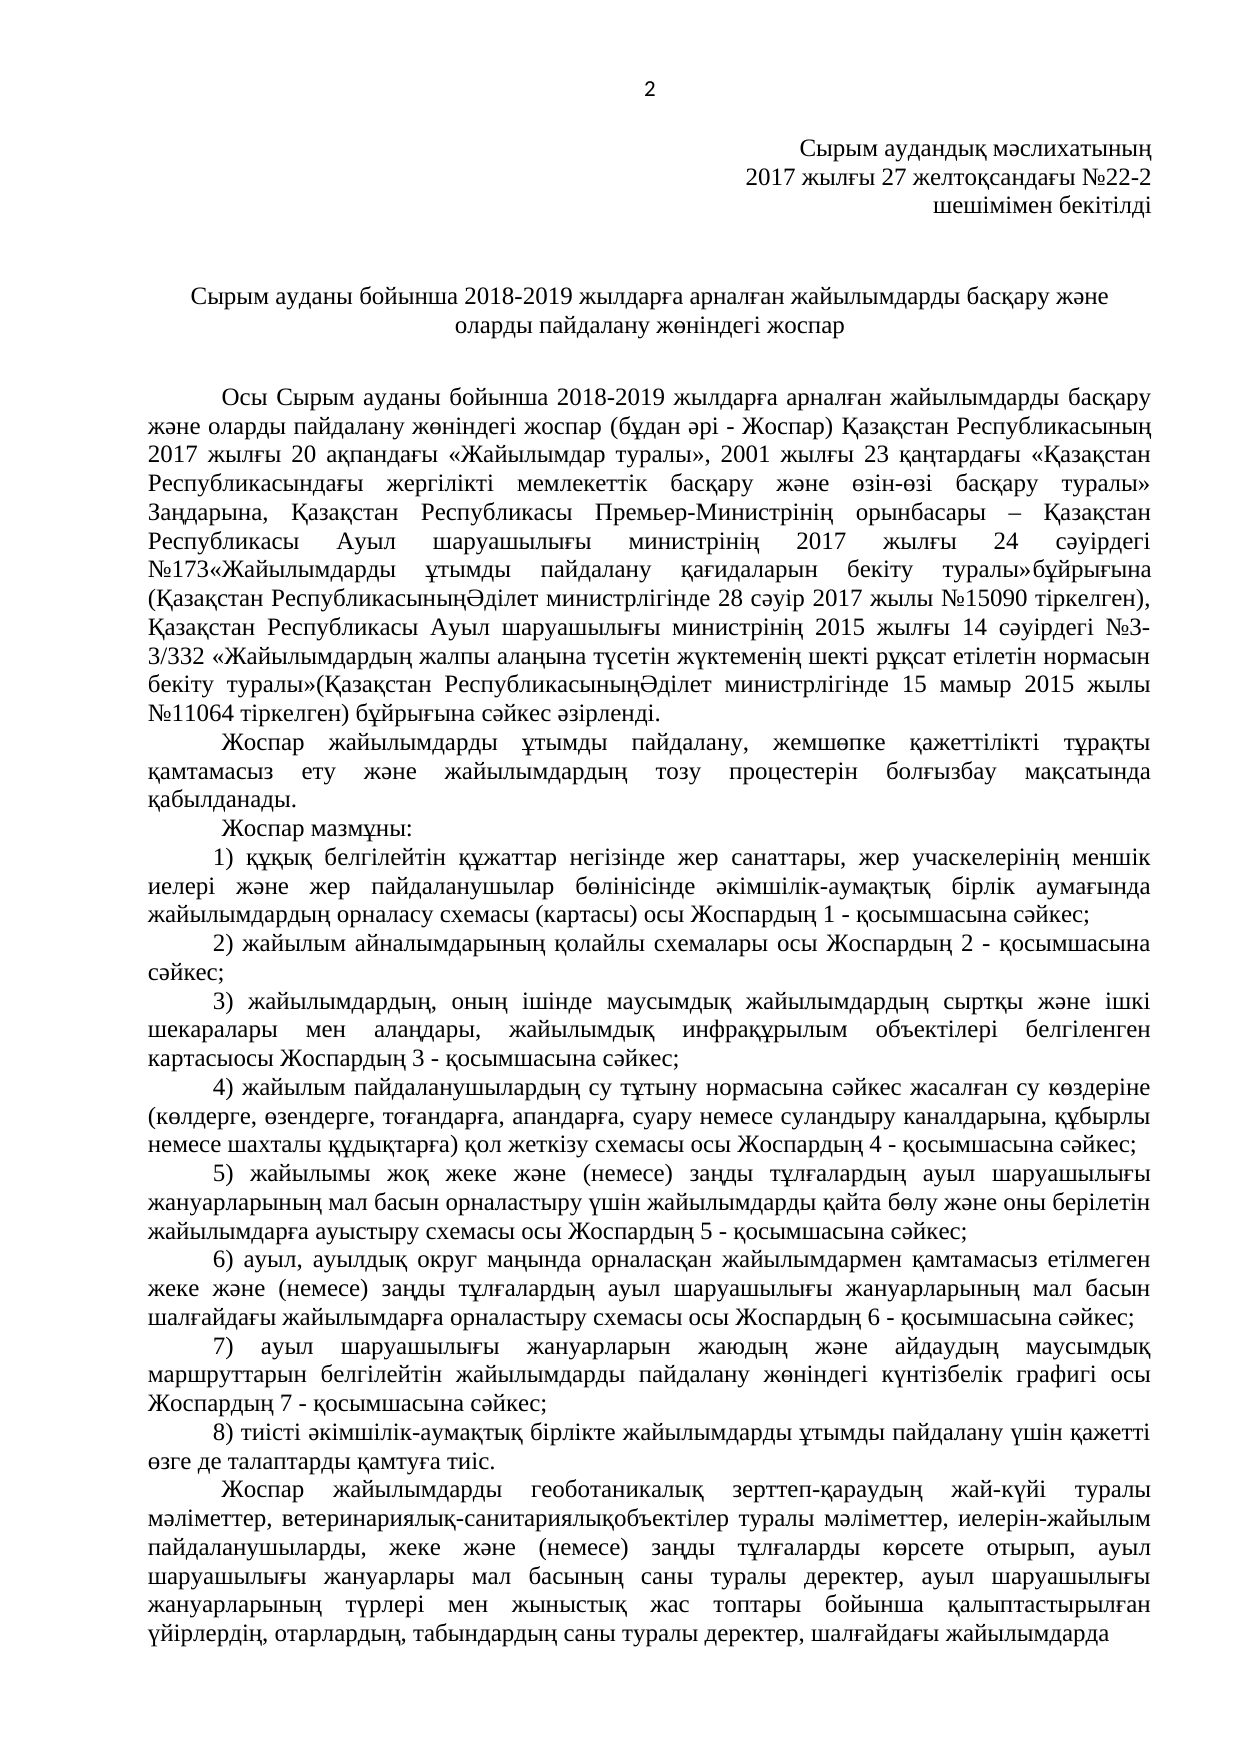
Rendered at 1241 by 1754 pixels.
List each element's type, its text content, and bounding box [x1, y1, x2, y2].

text Жоспар жайылымдарды геоботаникалық зерттеп-қараудың жай-күйі туралы мәліметтер, ветеринариялық-санитариялықобъектілер туралы мәліметтер, иелерін-жайылым пайдаланушыларды, жеке және (немесе) заңды тұлғаларды көрсете отырып, ауыл шаруашылығы жануарлары мал басының саны туралы деректер, ауыл шаруашылығы жануарларының түрлері мен жыныстық жас топтары бойынша қалыптастырылған үйірлердің, отарлардың, табындардың саны туралы деректер, шалғайдағы жайылымдарда [148, 1474, 1152, 1647]
text Сырым ауданы бойынша 2018-2019 жылдарға арналған жайылымдарды басқару және [148, 281, 1152, 310]
text оларды пайдалану жөніндегі жоспар [148, 310, 1152, 339]
text шешімімен бекітілді [148, 190, 1152, 219]
text Жоспар мазмұны: [148, 813, 1152, 842]
text 3) жайылымдардың, оның ішінде маусымдық жайылымдардың сыртқы және ішкі шекаралары мен алаңдары, жайылымдық инфрақұрылым объектілері белгіленген картасыосы Жоспардың 3 - қосымшасына сәйкес; [148, 986, 1152, 1072]
text 2) жайылым айналымдарының қолайлы схемалары осы Жоспардың 2 - қосымшасына сәйкес; [148, 928, 1152, 986]
text 2017 жылғы 27 желтоқсандағы №22-2 [148, 162, 1152, 190]
text 5) жайылымы жоқ жеке және (немесе) заңды тұлғалардың ауыл шаруашылығы жануарларының мал басын орналастыру үшін жайылымдарды қайта бөлу және оны берілетін жайылымдарға ауыстыру схемасы осы Жоспардың 5 - қосымшасына сәйкес; [148, 1158, 1152, 1244]
text Осы Сырым ауданы бойынша 2018-2019 жылдарға арналған жайылымдарды басқару және оларды пайдалану жөніндегі жоспар (бұдан әрі - Жоспар) Қазақстан Республикасының 2017 жылғы 20 ақпандағы «Жайылымдар туралы», 2001 жылғы 23 қаңтардағы «Қазақстан Республикасындағы жергілікті мемлекеттік басқару және өзін-өзі басқару туралы» Заңдарына, Қазақстан Республикасы Премьер-Министрінің орынбасары – Қазақстан Республикасы Ауыл шаруашылығы министрінің 2017 жылғы 24 сәуірдегі №173«Жайылымдарды ұтымды пайдалану қағидаларын бекіту туралы»бұйрығына (Қазақстан РеспубликасыныңӘділет министрлігінде 28 сәуір 2017 жылы №15090 тіркелген), Қазақстан Республикасы Ауыл шаруашылығы министрінің 2015 жылғы 14 сәуірдегі №3-3/332 «Жайылымдардың жалпы алаңына түсетін жүктеменің шекті рұқсат етілетін нормасын бекіту туралы»(Қазақстан РеспубликасыныңӘділет министрлігінде 15 мамыр 2015 жылы №11064 тіркелген) бұйрығына сәйкес әзірленді. [148, 382, 1152, 727]
text 4) жайылым пайдаланушылардың су тұтыну нормасына сәйкес жасалған су көздерiне (көлдерге, өзендерге, тоғандарға, апандарға, суару немесе суландыру каналдарына, құбырлы немесе шахталы құдықтарға) қол жеткізу схемасы осы Жоспардың 4 - қосымшасына сәйкес; [148, 1072, 1152, 1158]
text 1) құқық белгілейтін құжаттар негізінде жер санаттары, жер учаскелерінің меншік иелері және жер пайдаланушылар бөлінісінде әкімшілік-аумақтық бірлік аумағында жайылымдардың орналасу схемасы (картасы) осы Жоспардың 1 - қосымшасына сәйкес; [148, 842, 1152, 928]
text Сырым аудандық мәслихатының [148, 133, 1152, 162]
text 7) ауыл шаруашылығы жануарларын жаюдың және айдаудың маусымдық маршруттарын белгілейтін жайылымдарды пайдалану жөніндегі күнтізбелік графигі осы Жоспардың 7 - қосымшасына сәйкес; [148, 1331, 1152, 1417]
text Жоспар жайылымдарды ұтымды пайдалану, жемшөпке қажеттілікті тұрақты қамтамасыз ету және жайылымдардың тозу процестерін болғызбау мақсатында қабылданады. [148, 727, 1152, 813]
text 6) ауыл, ауылдық округ маңында орналасқан жайылымдармен қамтамасыз етілмеген жеке және (немесе) заңды тұлғалардың ауыл шаруашылығы жануарларының мал басын шалғайдағы жайылымдарға орналастыру схемасы осы Жоспардың 6 - қосымшасына сәйкес; [148, 1244, 1152, 1331]
text 8) тиісті әкімшілік-аумақтық бірлікте жайылымдарды ұтымды пайдалану үшін қажетті өзге де талаптарды қамтуға тиіс. [148, 1417, 1152, 1474]
